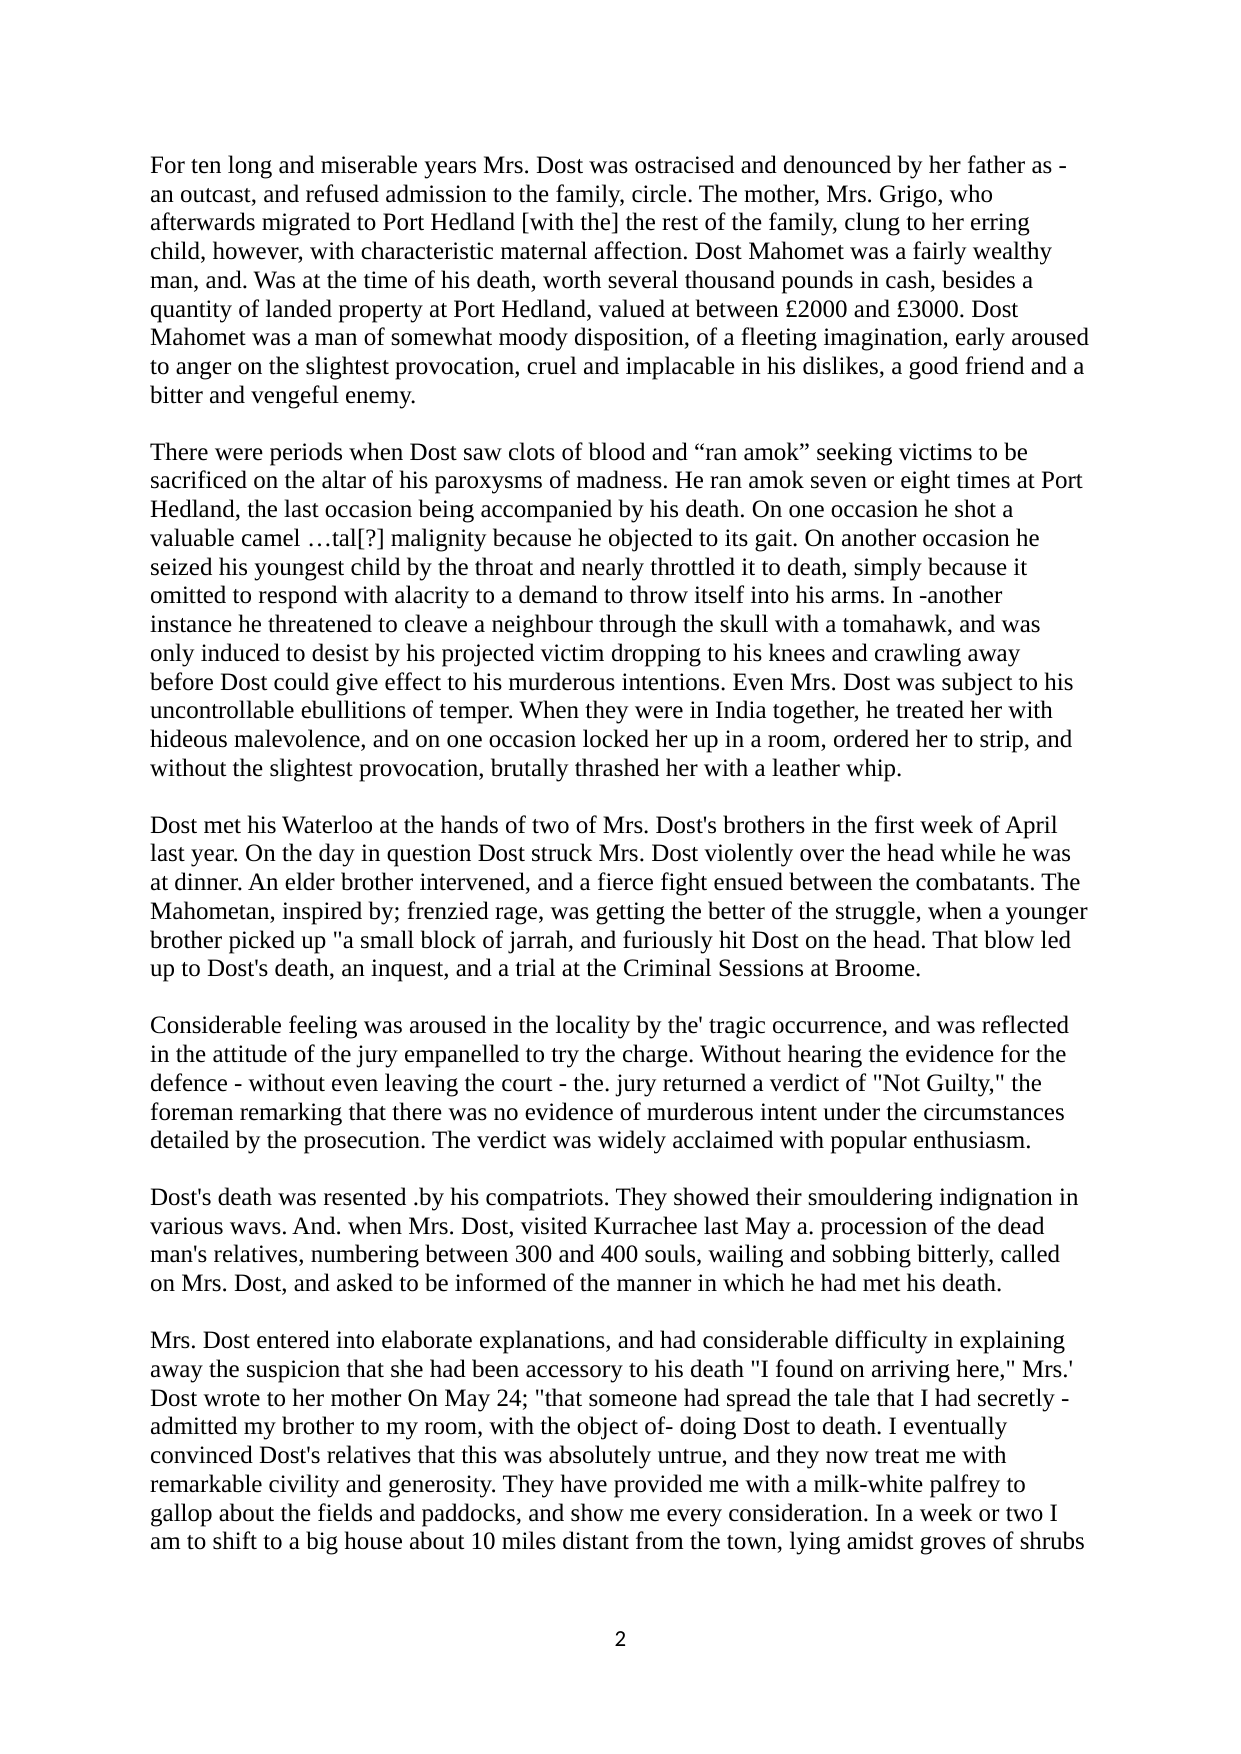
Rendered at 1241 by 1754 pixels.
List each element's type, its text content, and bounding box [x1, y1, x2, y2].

text Considerable feeling was aroused in the locality by the' tragic occurrence, and was reflected in the attitude of the jury empanelled to try the charge. Without hearing the evidence for the defence - without even leaving the court - the. jury returned a verdict of "Not Guilty," the foreman remarking that there was no evidence of murderous intent under the circumstances detailed by the prosecution. The verdict was widely acclaimed with popular enthusiasm. [150, 1010, 1090, 1154]
text There were periods when Dost saw clots of blood and “ran amok” seeking victims to be sacrificed on the altar of his paroxysms of madness. He ran amok seven or eight times at Port Hedland, the last occasion being accompanied by his death. On one occasion he shot a valuable camel …tal[?] malignity because he objected to its gait. On another occasion he seized his youngest child by the throat and nearly throttled it to death, simply because it omitted to respond with alacrity to a demand to throw itself into his arms. In -another instance he threatened to cleave a neighbour through the skull with a tomahawk, and was only induced to desist by his projected victim dropping to his knees and crawling away before Dost could give effect to his murderous intentions. Even Mrs. Dost was subject to his uncontrollable ebullitions of temper. When they were in India together, he treated her with hideous malevolence, and on one occasion locked her up in a room, ordered her to strip, and without the slightest provocation, brutally thrashed her with a leather whip. [150, 437, 1090, 782]
text For ten long and miserable years Mrs. Dost was ostracised and denounced by her father as - an outcast, and refused admission to the family, circle. The mother, Mrs. Grigo, who afterwards migrated to Port Hedland [with the] the rest of the family, clung to her erring child, however, with characteristic maternal affection. Dost Mahomet was a fairly wealthy man, and. Was at the time of his death, worth several thousand pounds in cash, besides a quantity of landed property at Port Hedland, valued at between £2000 and £3000. Dost Mahomet was a man of somewhat moody disposition, of a fleeting imagination, early aroused to anger on the slightest provocation, cruel and implacable in his dislikes, a good friend and a bitter and vengeful enemy. [150, 150, 1090, 409]
text Dost met his Waterloo at the hands of two of Mrs. Dost's brothers in the first week of April last year. On the day in question Dost struck Mrs. Dost violently over the head while he was at dinner. An elder brother intervened, and a fierce fight ensued between the combatants. The Mahometan, inspired by; frenzied rage, was getting the better of the struggle, when a younger brother picked up "a small block of jarrah, and furiously hit Dost on the head. That blow led up to Dost's death, an inquest, and a trial at the Criminal Sessions at Broome. [150, 810, 1090, 982]
text Dost's death was resented .by his compatriots. They showed their smouldering indignation in various wavs. And. when Mrs. Dost, visited Kurrachee last May a. procession of the dead man's relatives, numbering between 300 and 400 souls, wailing and sobbing bitterly, called on Mrs. Dost, and asked to be informed of the manner in which he had met his death. [150, 1182, 1090, 1297]
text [150, 1325, 1090, 1555]
